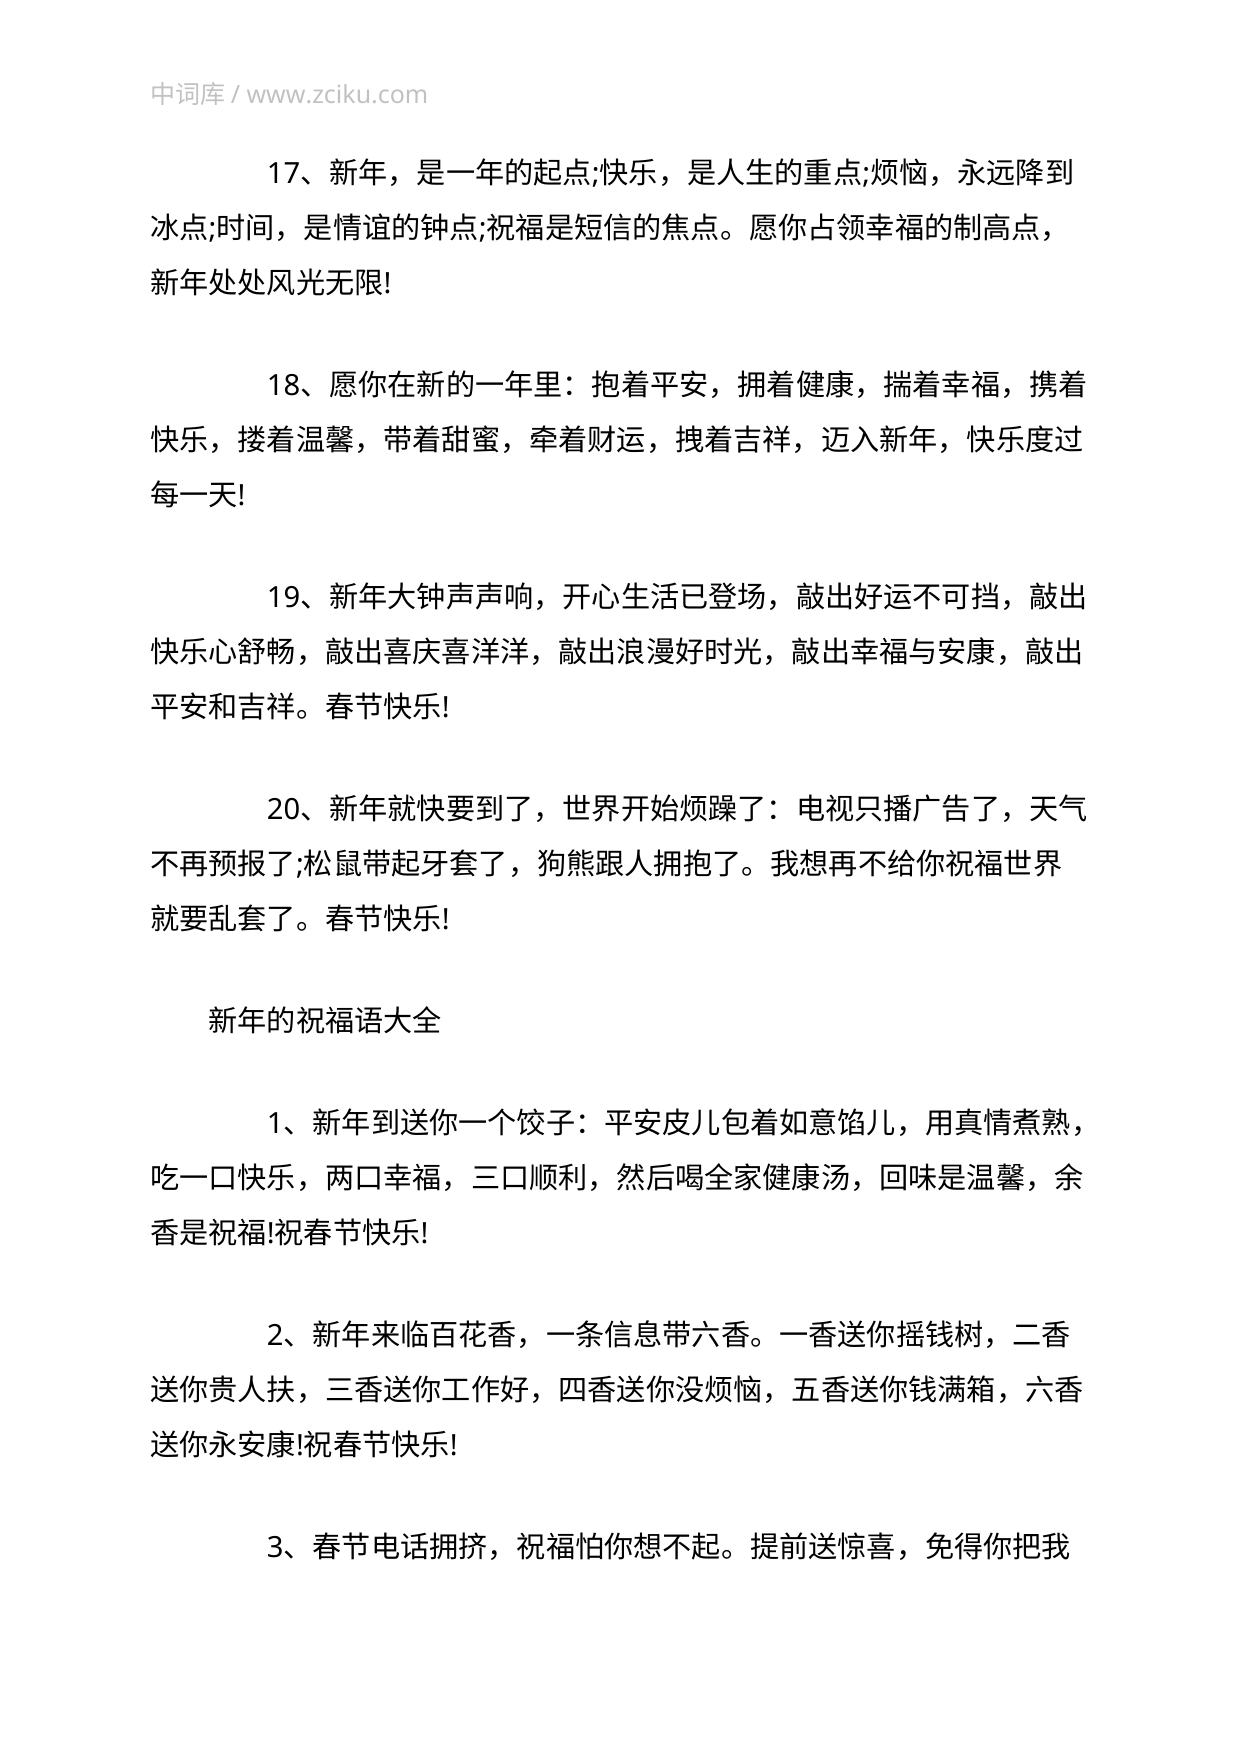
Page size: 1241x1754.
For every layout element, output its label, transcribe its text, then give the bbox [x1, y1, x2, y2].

text 1、新年到送你一个饺子：平安皮儿包着如意馅儿，用真情煮熟，吃一口快乐，两口幸福，三口顺利，然后喝全家健康汤，回味是温馨，余香是祝福!祝春节快乐! [150, 1099, 1090, 1252]
text 17、新年，是一年的起点;快乐，是人生的重点;烦恼，永远降到冰点;时间，是情谊的钟点;祝福是短信的焦点。愿你占领幸福的制高点，新年处处风光无限! [150, 150, 1090, 302]
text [150, 1523, 1090, 1566]
text 19、新年大钟声声响，开心生活已登场，敲出好运不可挡，敲出快乐心舒畅，敲出喜庆喜洋洋，敲出浪漫好时光，敲出幸福与安康，敲出平安和吉祥。春节快乐! [150, 574, 1090, 726]
text 18、愿你在新的一年里：抱着平安，拥着健康，揣着幸福，携着快乐，搂着温馨，带着甜蜜，牵着财运，拽着吉祥，迈入新年，快乐度过每一天! [150, 362, 1090, 514]
text 2、新年来临百花香，一条信息带六香。一香送你摇钱树，二香送你贵人扶，三香送你工作好，四香送你没烦恼，五香送你钱满箱，六香送你永安康!祝春节快乐! [150, 1311, 1090, 1464]
text 新年的祝福语大全 [150, 998, 1090, 1040]
text 20、新年就快要到了，世界开始烦躁了：电视只播广告了，天气不再预报了;松鼠带起牙套了，狗熊跟人拥抱了。我想再不给你祝福世界就要乱套了。春节快乐! [150, 786, 1090, 938]
